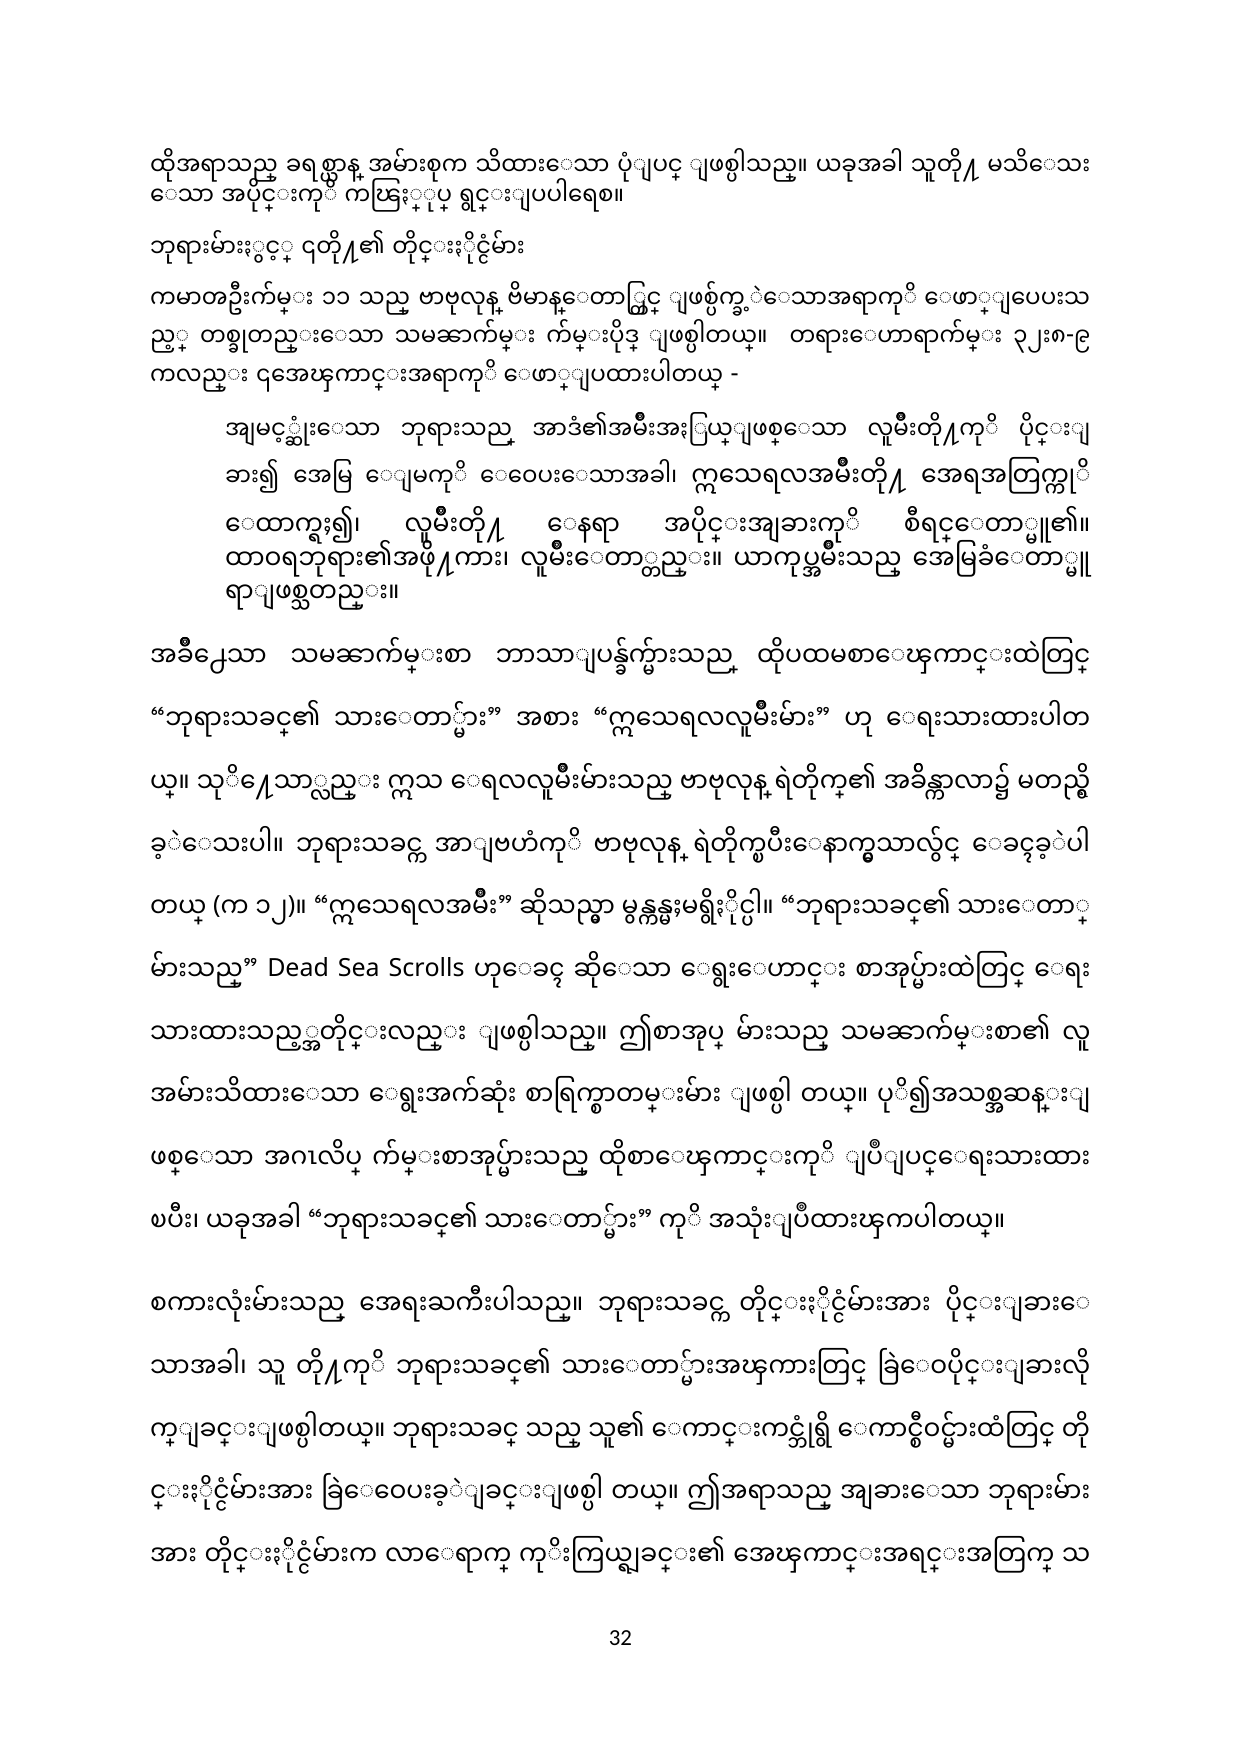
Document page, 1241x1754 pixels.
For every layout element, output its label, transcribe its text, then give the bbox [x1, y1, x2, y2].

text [150, 1278, 1090, 1583]
text ထိုအရာသည္ ခရစ္ယာန္ အမ်ားစုက သိထားေသာ ပုံျပင္ ျဖစ္ပါသည္။ ယခုအခါ သူတို႔ မသိေသး ေသာ အပိုင္းကုိ ကၽြႏ္ုပ္ ရွင္းျပပါရေစ။ [150, 150, 1090, 207]
text အျမင့္ဆုံးေသာ ဘုရားသည္ အာဒံ၏အမ်ဳိးအႏြယ္ျဖစ္ေသာ လူမ်ဳိးတို႔ကုိ ပိုင္းျခား၍ အေမြ ေျမကုိ ေဝေပးေသာအခါ၊ ဣသေရလအမ်ဳိးတို႔ အေရအတြက္ကုိ ေထာက္ရႈ၍၊ လူမ်ဳိးတို႔ ေနရာ အပိုင္းအျခားကုိ စီရင္ေတာ္မူ၏။ ထာဝရဘုရား၏အဖို႔ကား၊ လူမ်ဳိးေတာ္တည္း။ ယာကုပ္အမ်ဳိးသည္ အေမြခံေတာ္မူရာျဖစ္သတည္း။ [225, 414, 1090, 604]
text ကမာၻဦးက်မ္း ၁၁ သည္ ဗာဗုလုန္ ဗိမာန္ေတာ္တြင္ ျဖစ္ပ်က္ခ့ဲေသာအရာကုိ ေဖာ္ျပေပးသည့္ တစ္ခုတည္းေသာ သမၼာက်မ္း က်မ္းပိုဒ္ ျဖစ္ပါတယ္။ တရားေဟာရာက်မ္း ၃၂း၈-၉ ကလည္း ၎အေၾကာင္းအရာကုိ ေဖာ္ျပထားပါတယ္ - [150, 283, 1090, 388]
text ဘုရားမ်ားႏွင့္ ၎တို႔၏ တိုင္းႏိုင္ငံမ်ား [150, 232, 1090, 259]
text အခ်ဳိ႕ေသာ သမၼာက်မ္းစာ ဘာသာျပန္ခ်က္မ်ားသည္ ထိုပထမစာေၾကာင္းထဲတြင္ “ဘုရားသခင္၏ သားေတာ္မ်ား” အစား “ဣသေရလလူမ်ဳိးမ်ား” ဟု ေရးသားထားပါတယ္။ သုိ႔ေသာ္လည္း ဣသ ေရလလူမ်ဳိးမ်ားသည္ ဗာဗုလုန္ ရဲတိုက္၏ အခ်ိန္ကာလာ၌ မတည္ရွိခ့ဲေသးပါ။ ဘုရားသခင္က အာျဗဟံကုိ ဗာဗုလုန္ ရဲတိုက္ၿပီးေနာက္မွသာလွ်င္ ေခၚခ့ဲပါတယ္ (က ၁၂)။ “ဣသေရလအမ်ဳိး” ဆိုသည္မွာ မွန္ကန္မႈမရွိႏိုင္ပါ။ “ဘုရားသခင္၏ သားေတာ္မ်ားသည္” Dead Sea Scrolls ဟုေခၚ ဆိုေသာ ေရွးေဟာင္း စာအုပ္မ်ားထဲတြင္ ေရးသားထားသည့္အတိုင္းလည္း ျဖစ္ပါသည္။ ဤစာအုပ္ မ်ားသည္ သမၼာက်မ္းစာ၏ လူအမ်ားသိထားေသာ ေရွးအက်ဆုံး စာရြက္စာတမ္းမ်ား ျဖစ္ပါ တယ္။ ပုိ၍အသစ္အဆန္းျဖစ္ေသာ အဂၤလိပ္ က်မ္းစာအုပ္မ်ားသည္ ထိုစာေၾကာင္းကုိ ျပဳျပင္ေရးသားထား ၿပီး၊ ယခုအခါ “ဘုရားသခင္၏ သားေတာ္မ်ား” ကုိ အသုံးျပဳထားၾကပါတယ္။ [150, 630, 1090, 1249]
